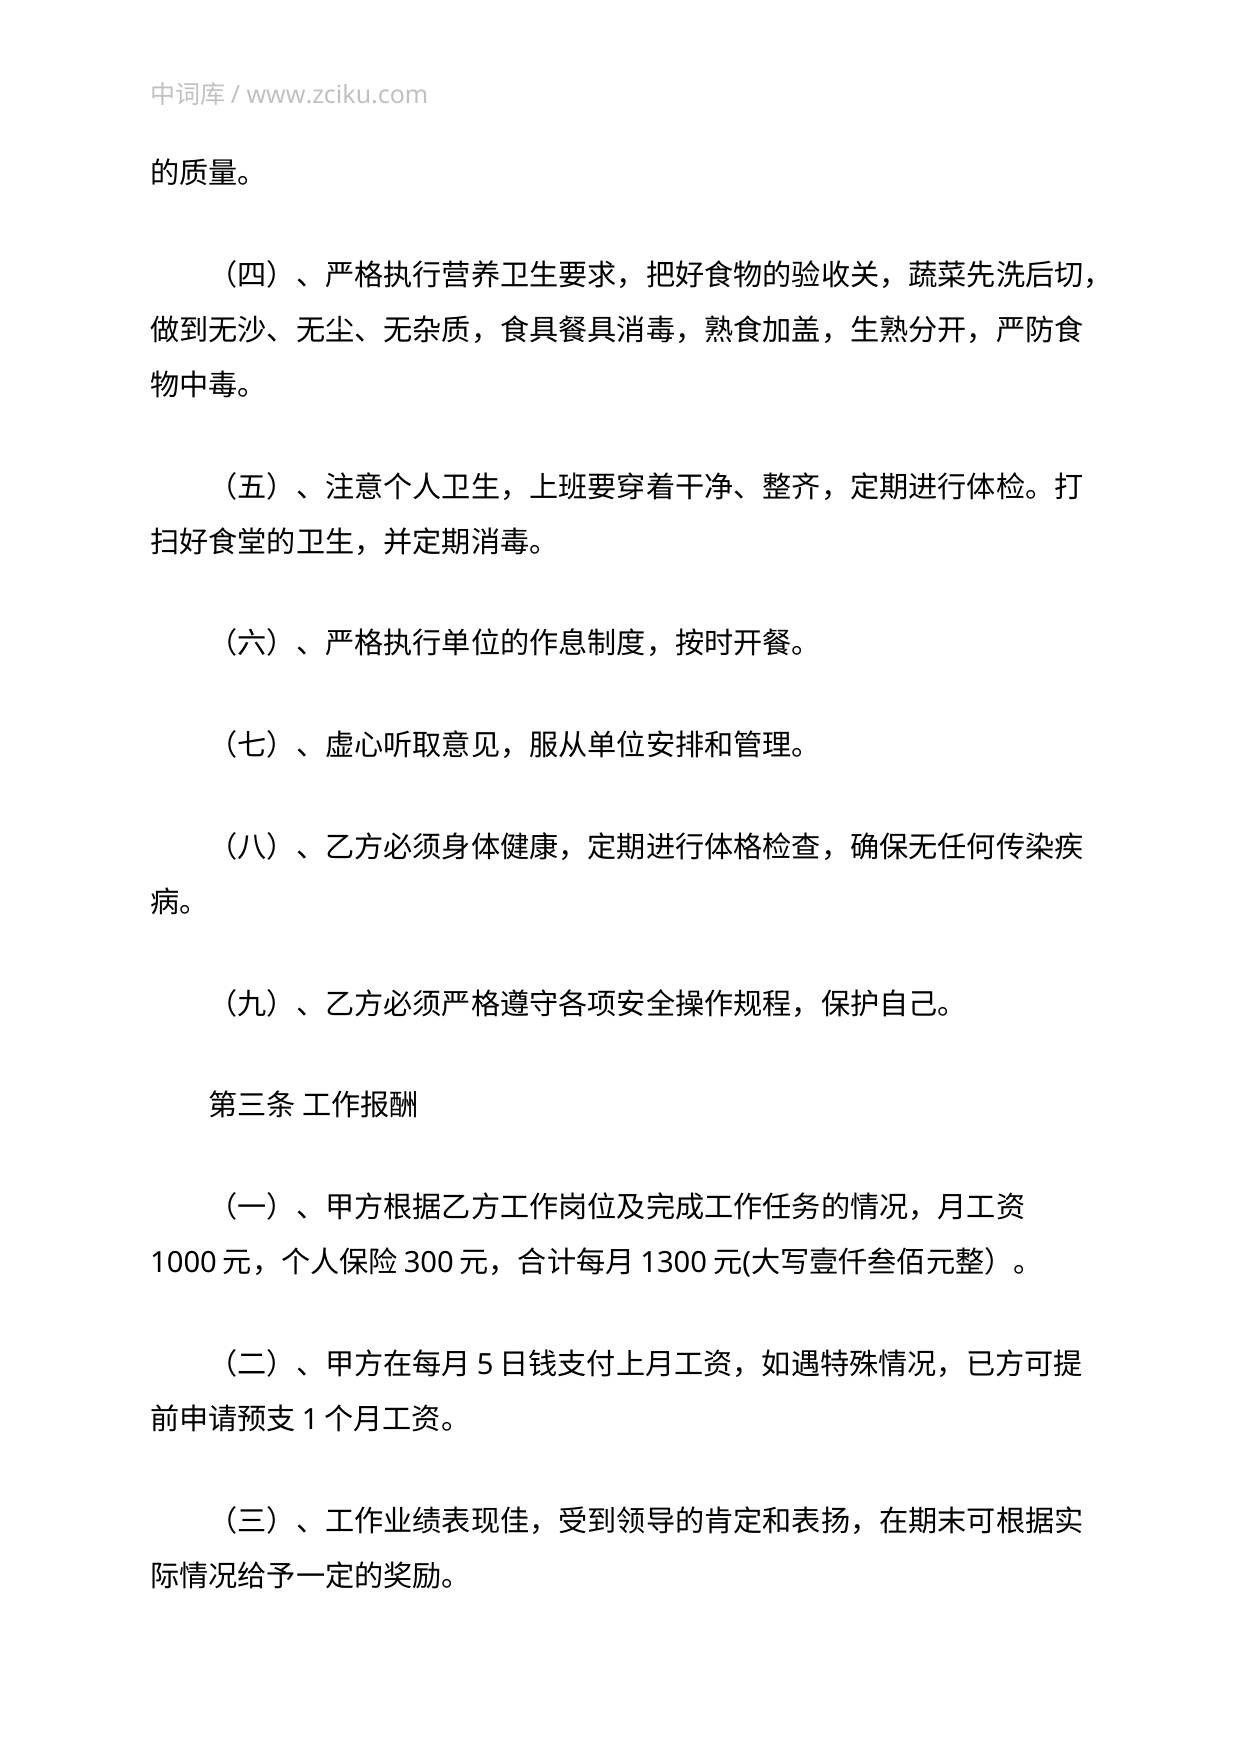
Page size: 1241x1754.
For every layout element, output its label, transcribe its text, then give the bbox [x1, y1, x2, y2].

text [150, 150, 1090, 192]
text 第三条 工作报酬 [150, 1082, 1090, 1124]
text （六）、严格执行单位的作息制度，按时开餐。 [150, 620, 1090, 662]
text （九）、乙方必须严格遵守各项安全操作规程，保护自己。 [150, 980, 1090, 1022]
text （七）、虚心听取意见，服从单位安排和管理。 [150, 722, 1090, 764]
text （八）、乙方必须身体健康，定期进行体格检查，确保无任何传染疾病。 [150, 823, 1090, 921]
text （四）、严格执行营养卫生要求，把好食物的验收关，蔬菜先洗后切，做到无沙、无尘、无杂质，食具餐具消毒，熟食加盖，生熟分开，严防食物中毒。 [150, 252, 1090, 404]
text （五）、注意个人卫生，上班要穿着干净、整齐，定期进行体检。打扫好食堂的卫生，并定期消毒。 [150, 463, 1090, 561]
text （三）、工作业绩表现佳，受到领导的肯定和表扬，在期末可根据实际情况给予一定的奖励。 [150, 1498, 1090, 1595]
text （一）、甲方根据乙方工作岗位及完成工作任务的情况，月工资1000元，个人保险300元，合计每月1300元(大写壹仟叁佰元整）。 [150, 1184, 1090, 1281]
text （二）、甲方在每月5日钱支付上月工资，如遇特殊情况，已方可提前申请预支1个月工资。 [150, 1341, 1090, 1438]
